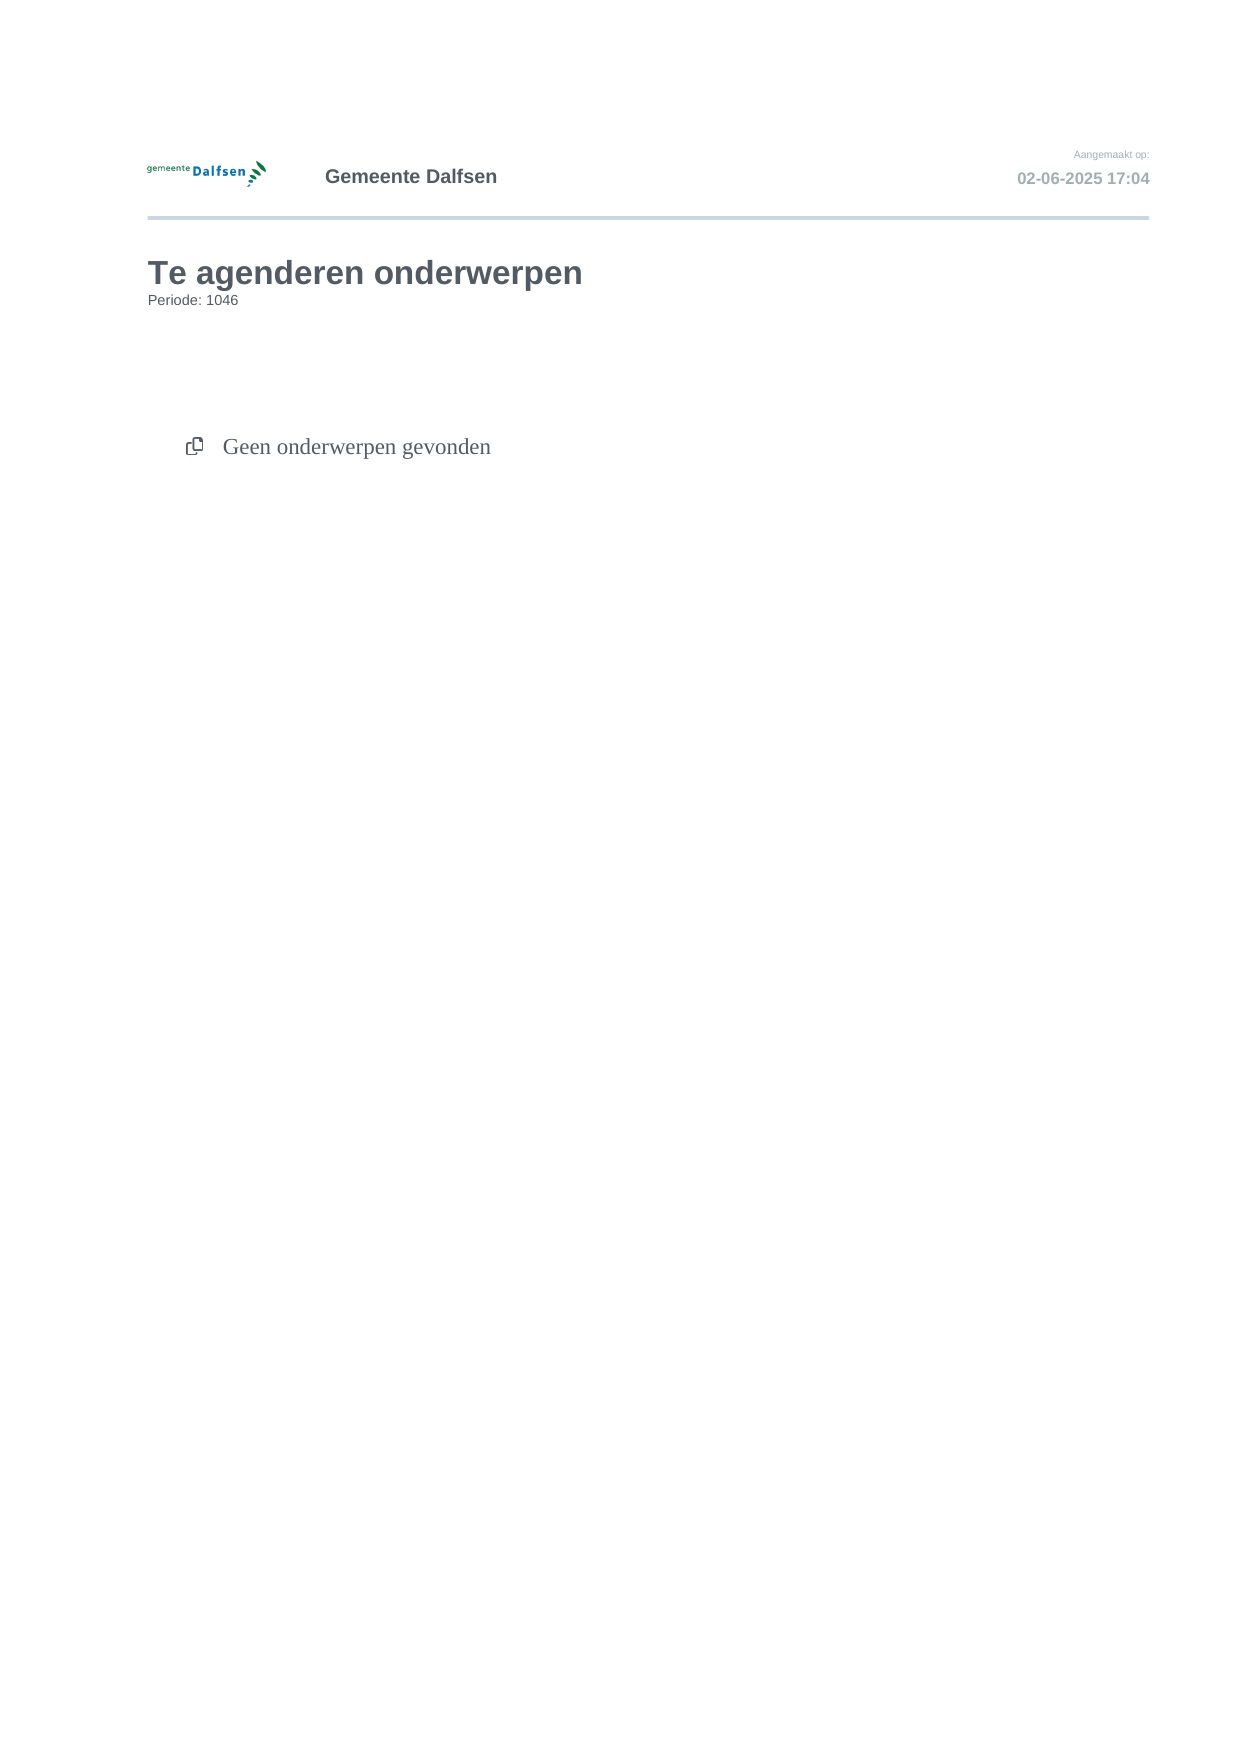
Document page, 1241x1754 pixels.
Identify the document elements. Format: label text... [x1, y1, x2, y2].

picture [147, 161, 266, 187]
table_header Gemeente Dalfsen [325, 148, 727, 188]
table_header Te agenderen onderwerpen [148, 245, 727, 292]
list Geen onderwerpen gevonden [185, 433, 1093, 459]
table_cell Periode: 1046 [148, 292, 727, 325]
table_cell 02-06-2025 17:04 [727, 161, 1149, 188]
picture [147, 216, 1150, 220]
table_header [148, 148, 325, 188]
table_header Aangemaakt op: [727, 148, 1149, 161]
picture [186, 437, 203, 455]
